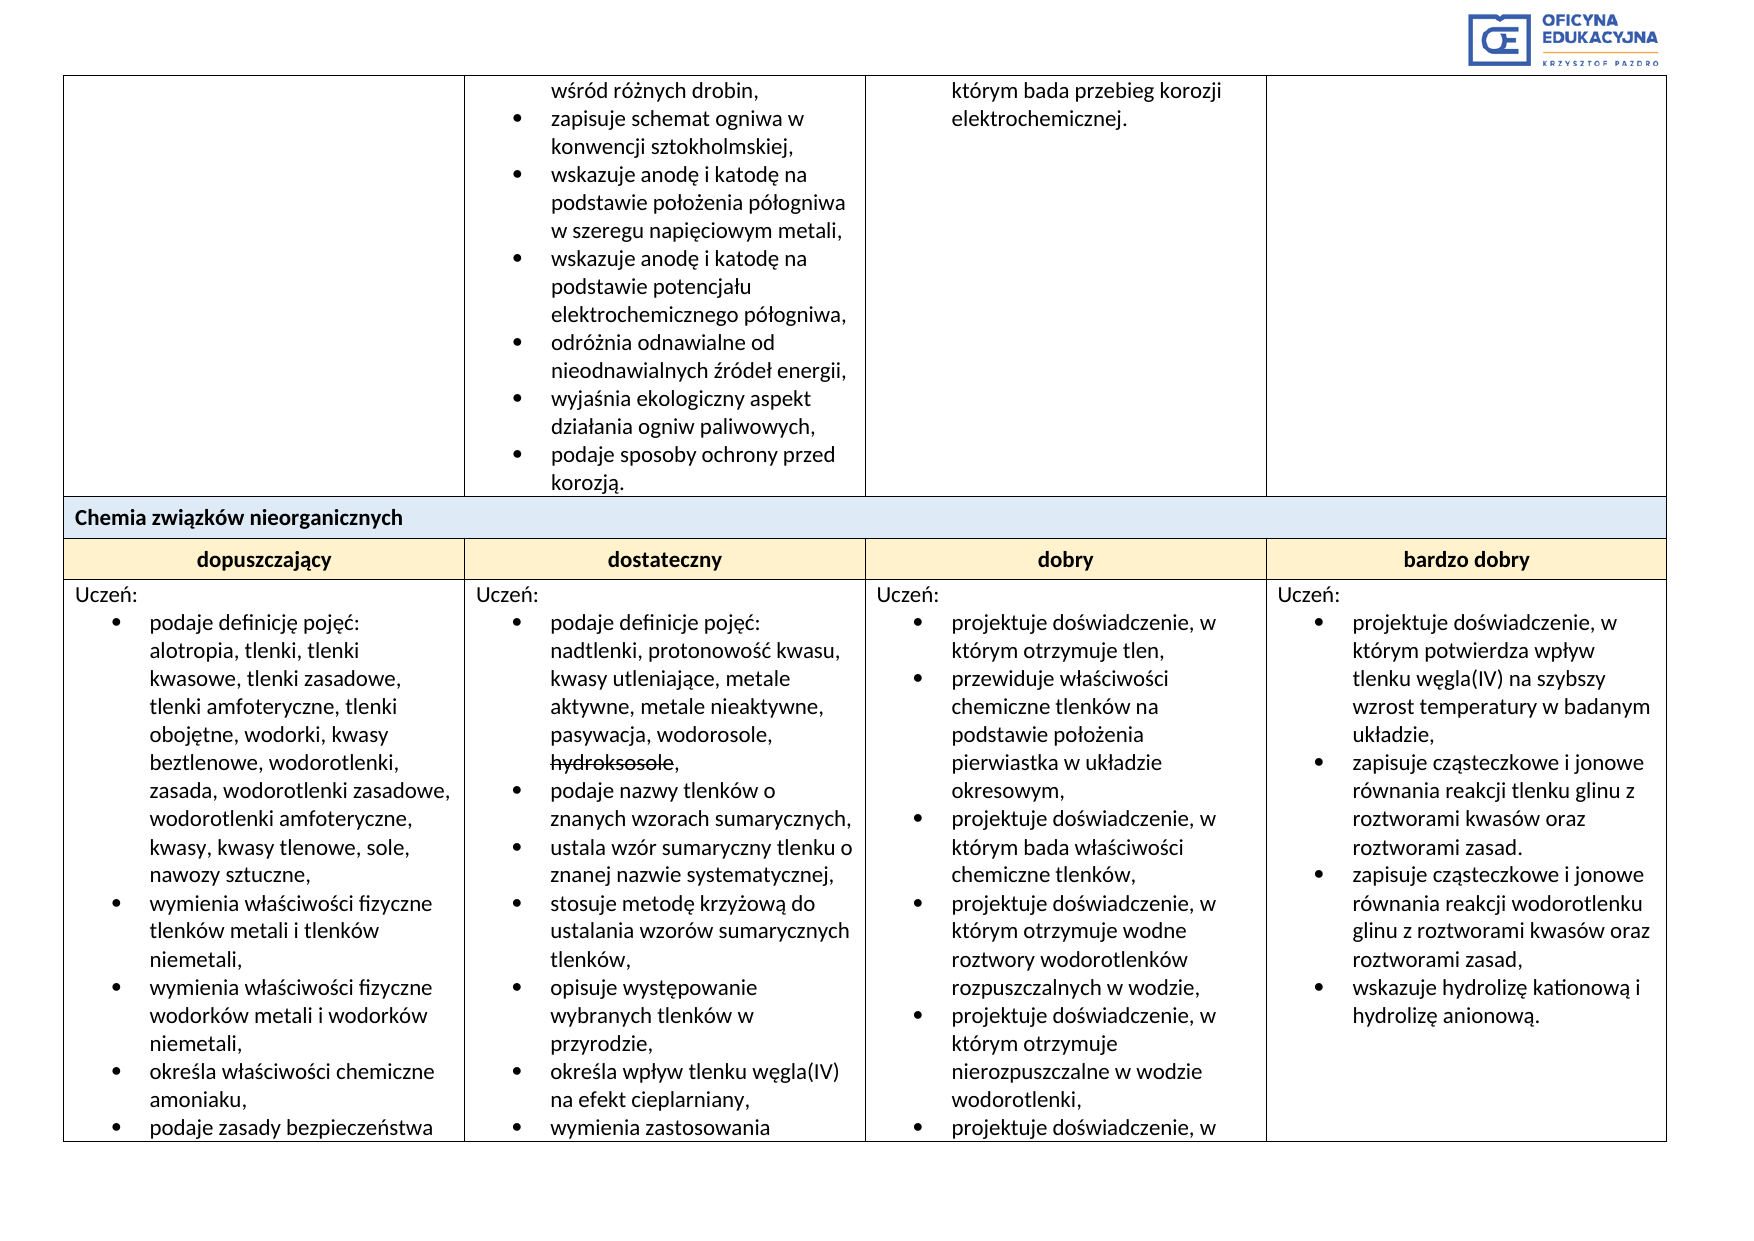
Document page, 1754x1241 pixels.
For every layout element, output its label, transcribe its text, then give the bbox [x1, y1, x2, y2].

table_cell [1267, 76, 1666, 496]
table_cell bardzo dobry [1267, 539, 1666, 579]
table_cell dopuszczający [64, 539, 464, 579]
table_cell dobry [866, 539, 1266, 579]
table_cell Chemia związków nieorganicznych [64, 497, 1666, 538]
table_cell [866, 580, 1266, 1141]
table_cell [1267, 580, 1666, 1141]
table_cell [64, 76, 464, 496]
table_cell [465, 76, 865, 496]
picture [1463, 10, 1661, 71]
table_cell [866, 76, 1266, 496]
table_cell dostateczny [465, 539, 865, 579]
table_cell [465, 580, 865, 1141]
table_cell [64, 580, 464, 1141]
